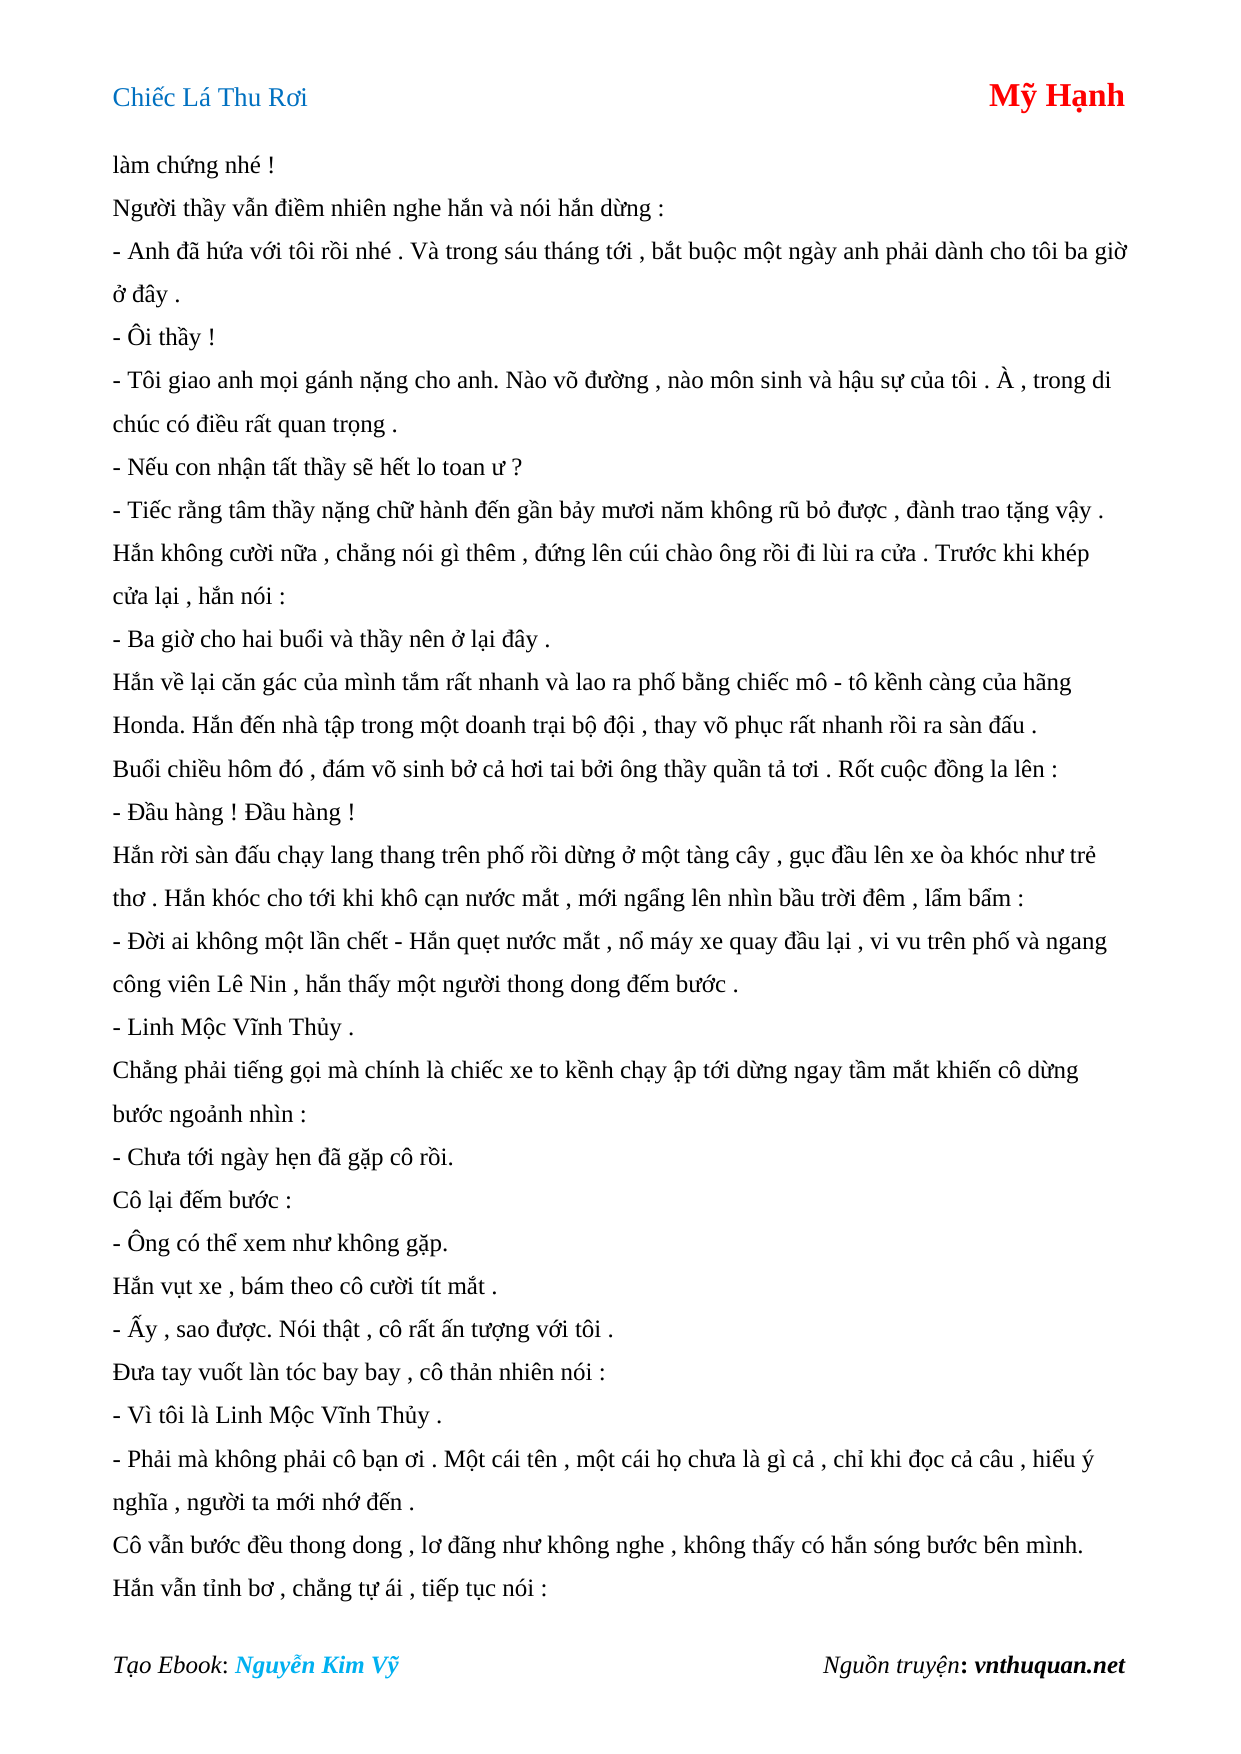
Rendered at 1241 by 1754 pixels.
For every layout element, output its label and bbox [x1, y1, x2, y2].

text [112, 150, 1128, 1602]
